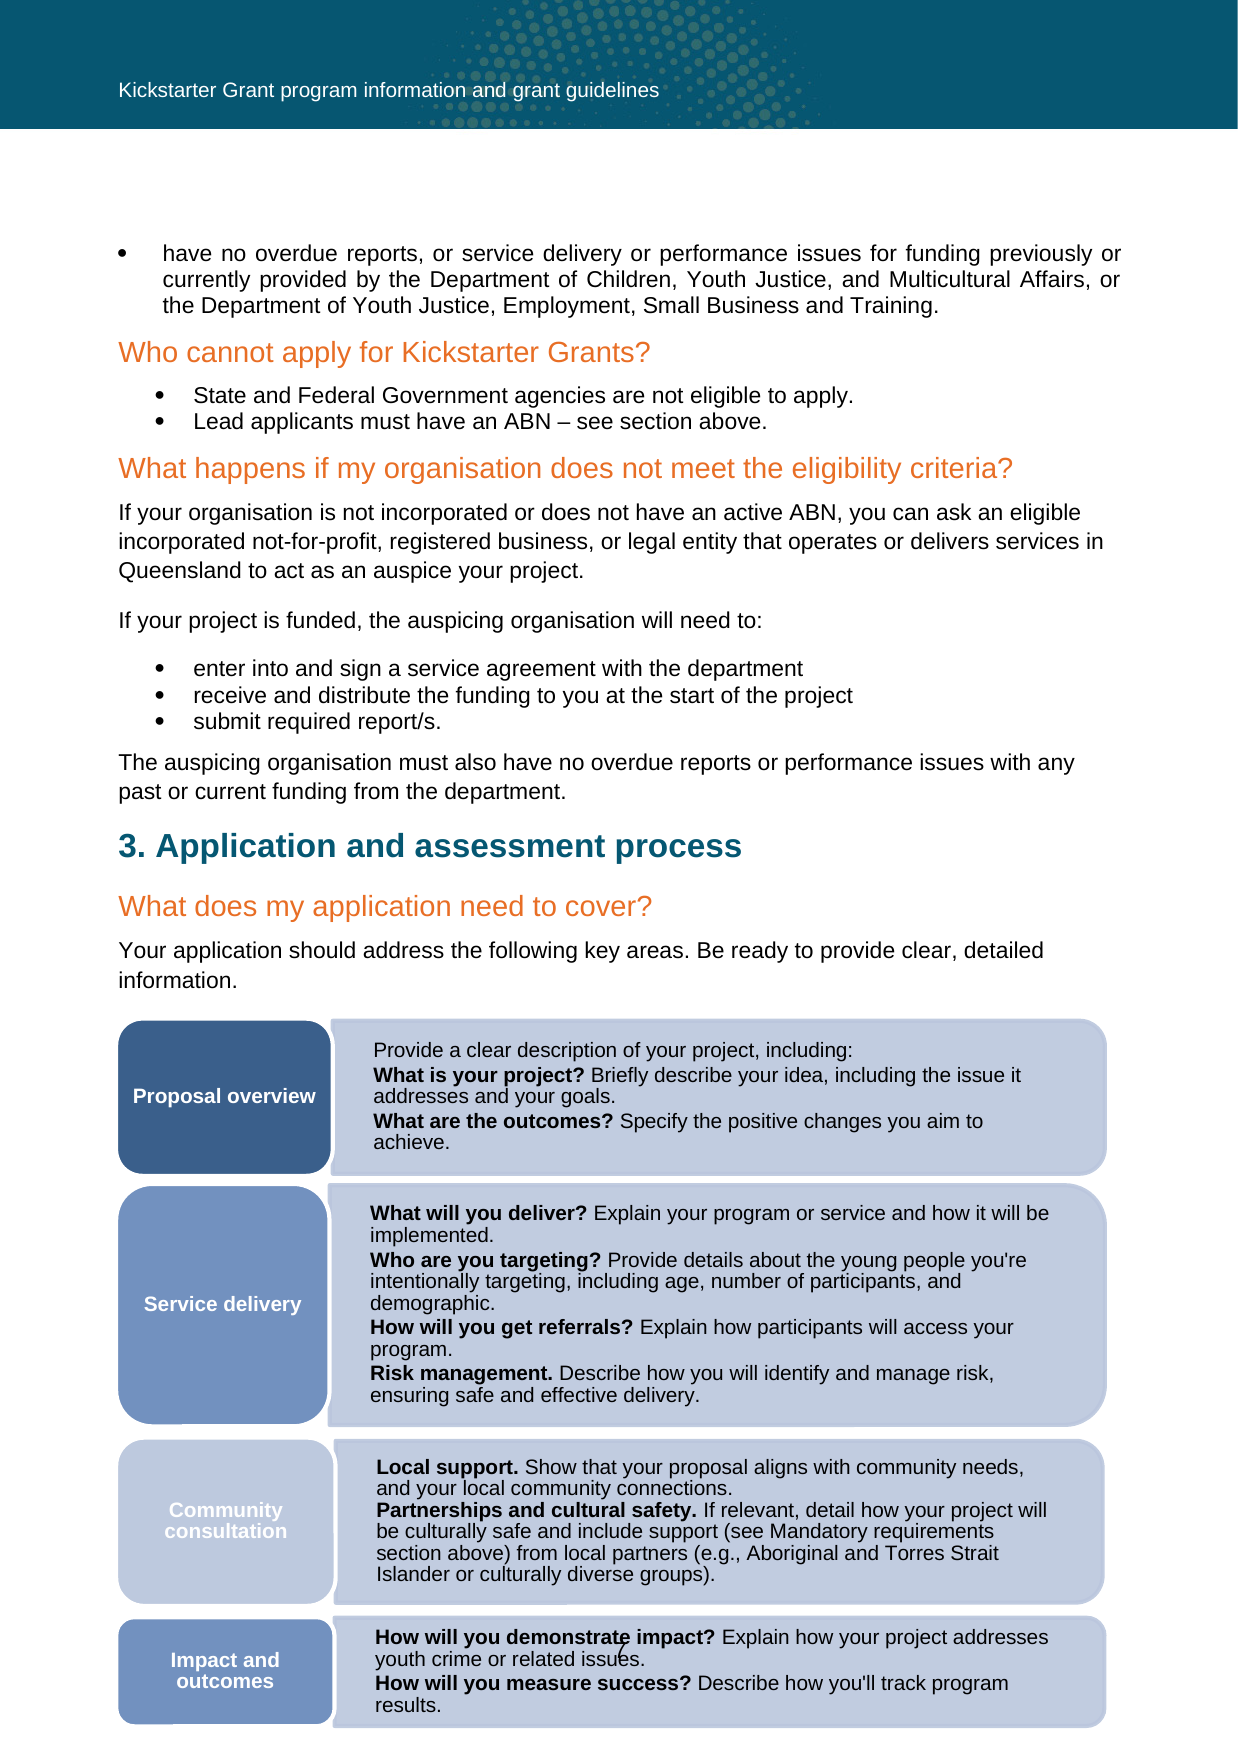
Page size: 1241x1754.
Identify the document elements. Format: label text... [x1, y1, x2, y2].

picture [717, 81, 726, 91]
picture [0, 118, 1238, 175]
picture [538, 49, 548, 59]
picture [562, 19, 572, 30]
picture [656, 52, 662, 59]
text Your application should address the following key areas. Be ready to provide clear, detailed information. [118, 936, 1122, 994]
picture [557, 7, 567, 16]
picture [489, 44, 498, 53]
picture [673, 16, 684, 26]
picture [619, 33, 626, 41]
picture [739, 27, 745, 34]
picture [527, 61, 535, 70]
picture [696, 77, 704, 85]
picture [544, 64, 551, 71]
picture [529, 23, 539, 33]
picture [692, 40, 702, 50]
picture [591, 52, 598, 59]
picture [581, 25, 591, 35]
picture [748, 118, 758, 127]
picture [777, 80, 785, 86]
picture [586, 39, 595, 46]
picture [728, 52, 737, 62]
picture [609, 6, 618, 17]
picture [694, 59, 702, 66]
picture [464, 86, 473, 95]
picture [521, 47, 531, 57]
picture [654, 0, 663, 5]
text If your organisation is not incorporated or does not have an active ABN, you can ask an eligible incorporated not-for-profit, registered business, or legal entity that operates or delivers services in Queensland to act as an auspice your project. [118, 497, 1122, 584]
picture [744, 102, 753, 112]
picture [525, 10, 534, 18]
subtitle What does my application need to cover? [118, 889, 1122, 923]
picture [547, 26, 558, 37]
subtitle What happens if my organisation does not meet the eligibility criteria? [118, 451, 1122, 484]
picture [625, 6, 636, 17]
picture [543, 15, 553, 24]
picture [562, 67, 569, 74]
text If your project is funded, the auspicing organisation will need to: [118, 605, 1122, 634]
picture [498, 86, 503, 96]
picture [550, 78, 556, 86]
picture [513, 20, 521, 29]
picture [647, 22, 656, 30]
list have no overdue reports, or service delivery or performance issues for funding previously or currently provided by the Department of Children, Youth Justice, and Multicultural Affairs, or the Department of Youth Justice, Employment, Small Business and Training. [118, 240, 1122, 319]
picture [641, 8, 652, 18]
picture [442, 118, 449, 126]
picture [588, 0, 600, 6]
subtitle Who cannot apply for Kickstarter Grants? [118, 336, 1122, 369]
picture [510, 120, 517, 126]
picture [493, 86, 498, 96]
picture [713, 6, 720, 14]
picture [614, 19, 622, 29]
picture [707, 68, 716, 78]
picture [455, 117, 464, 127]
picture [765, 86, 776, 96]
picture [532, 75, 541, 86]
picture [685, 6, 696, 16]
picture [715, 24, 724, 33]
picture [496, 118, 503, 126]
picture [540, 2, 547, 10]
picture [681, 48, 690, 57]
picture [758, 73, 768, 81]
text The auspicing organisation must also have no overdue reports or performance issues with any past or current funding from the department. [118, 747, 1122, 805]
picture [497, 19, 503, 26]
picture [702, 30, 713, 42]
picture [684, 66, 692, 74]
picture [500, 73, 511, 82]
picture [510, 59, 519, 69]
picture [749, 58, 758, 68]
picture [788, 112, 796, 118]
picture [761, 51, 768, 58]
picture [551, 40, 561, 49]
picture [726, 33, 737, 44]
picture [515, 104, 523, 110]
picture [500, 102, 508, 112]
picture [650, 36, 659, 45]
picture [716, 41, 725, 51]
picture [629, 19, 638, 29]
picture [634, 33, 643, 42]
picture [494, 57, 505, 67]
picture [508, 88, 514, 96]
picture [746, 80, 758, 89]
picture [688, 22, 699, 33]
picture [726, 96, 734, 104]
picture [516, 73, 525, 83]
picture [597, 21, 607, 30]
picture [500, 32, 509, 41]
picture [677, 32, 686, 42]
picture [701, 14, 710, 23]
picture [716, 104, 723, 110]
picture [738, 45, 749, 54]
picture [566, 33, 575, 40]
picture [728, 73, 737, 83]
picture [669, 58, 677, 65]
picture [666, 41, 674, 50]
list submit required report/s. [156, 708, 1122, 734]
picture [717, 60, 726, 70]
picture [772, 102, 781, 111]
picture [593, 9, 604, 18]
picture [755, 93, 765, 104]
list receive and distribute the funding to you at the start of the project [156, 682, 1122, 708]
picture [607, 48, 614, 54]
picture [471, 101, 482, 111]
picture [509, 8, 516, 14]
picture [479, 57, 489, 65]
subtitle 3. Application and assessment process [118, 826, 1122, 864]
picture [657, 10, 669, 21]
picture [571, 46, 579, 53]
picture [738, 65, 748, 76]
picture [578, 13, 588, 23]
list State and Federal Government agencies are not eligible to apply. [156, 382, 1122, 408]
picture [573, 0, 583, 10]
list enter into and sign a service agreement with the department [156, 655, 1122, 682]
picture [486, 103, 496, 112]
picture [516, 33, 527, 43]
picture [760, 109, 771, 120]
picture [458, 72, 465, 80]
picture [707, 90, 715, 97]
picture [485, 72, 496, 82]
picture [698, 0, 705, 6]
picture [471, 72, 480, 81]
picture [505, 44, 514, 54]
picture [734, 110, 741, 119]
picture [557, 53, 565, 62]
picture [533, 36, 543, 45]
picture [458, 102, 468, 112]
picture [662, 25, 672, 35]
picture [705, 48, 715, 59]
picture [671, 0, 681, 9]
picture [736, 88, 746, 96]
picture [446, 103, 453, 110]
picture [602, 35, 611, 43]
list Lead applicants must have an ABN – see section above. [156, 408, 1122, 434]
